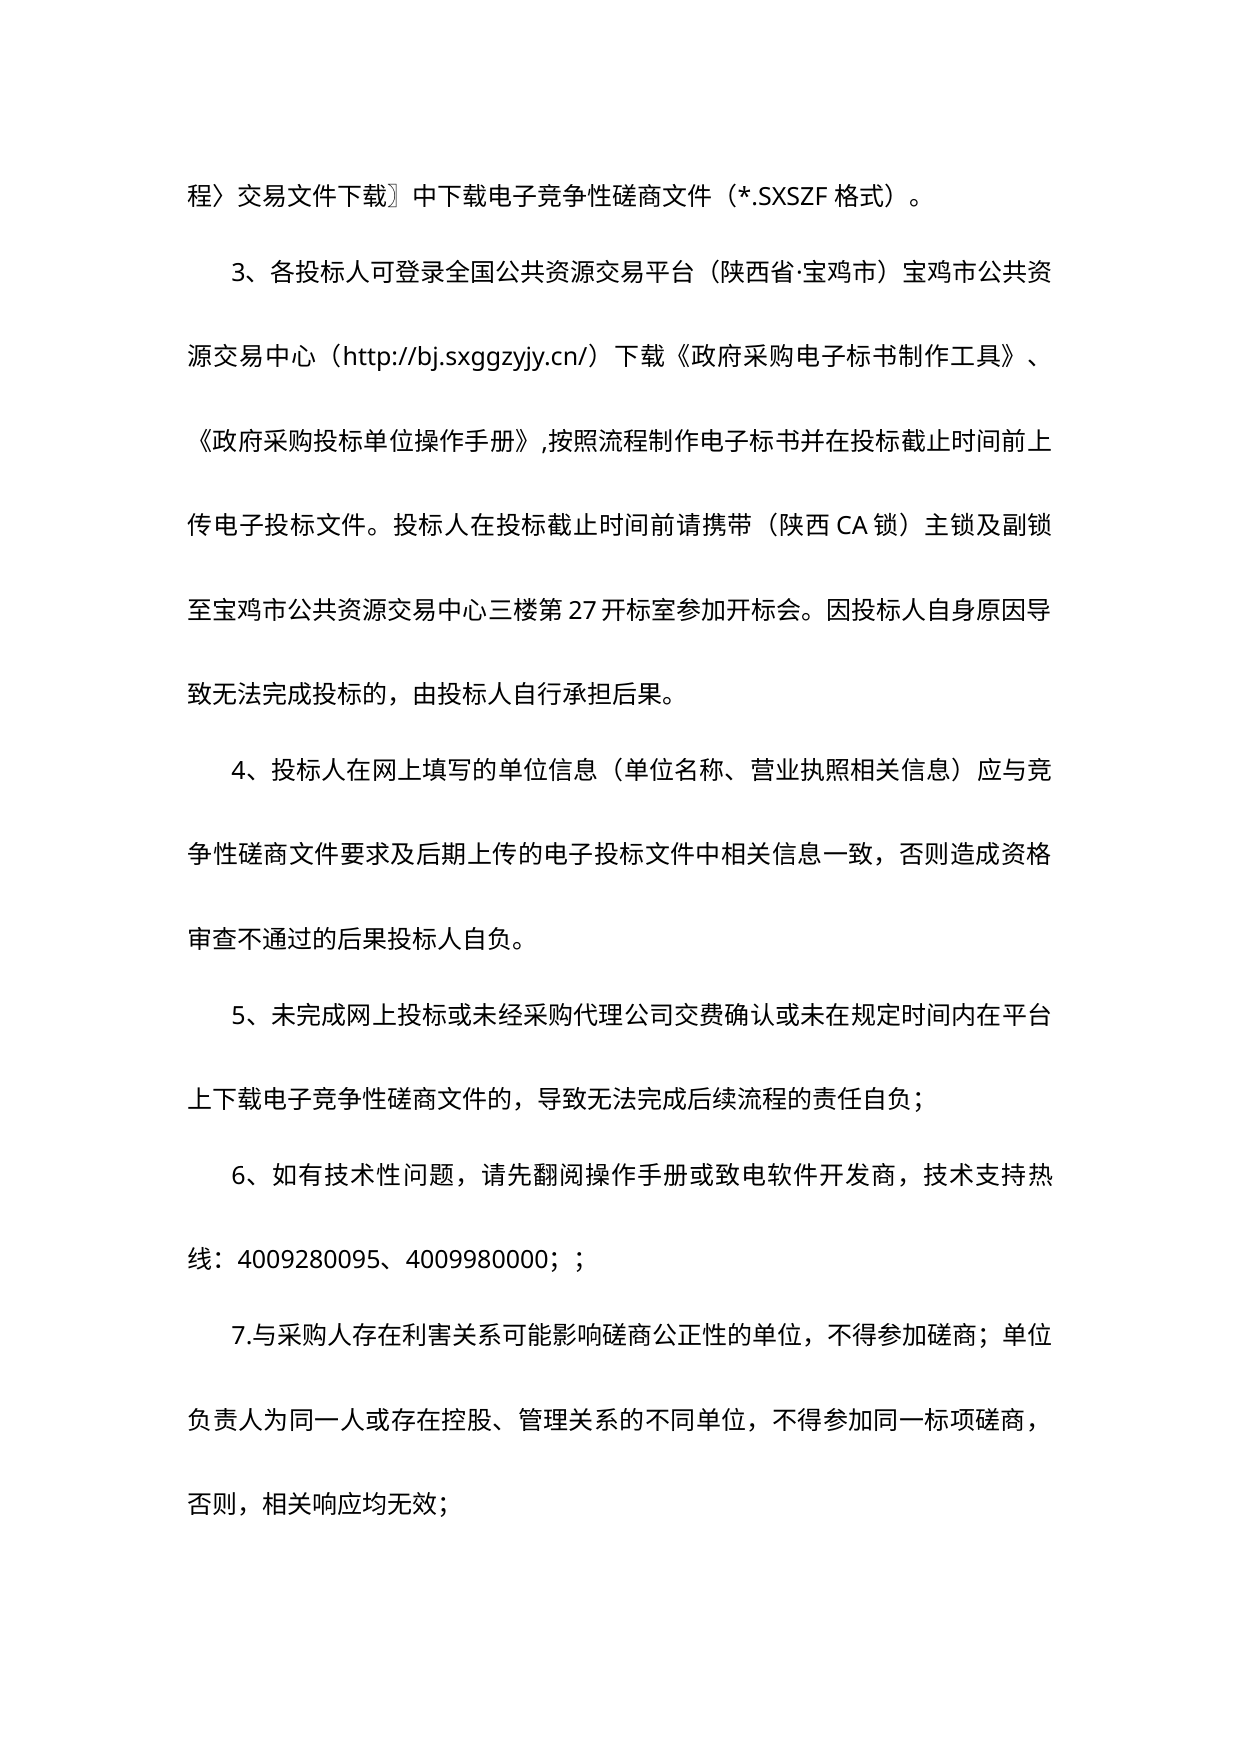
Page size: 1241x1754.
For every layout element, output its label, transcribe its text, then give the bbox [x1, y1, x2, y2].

text 7.与采购人存在利害关系可能影响磋商公正性的单位，不得参加磋商；单位负责人为同一人或存在控股、管理关系的不同单位，不得参加同一标项磋商，否则，相关响应均无效； [187, 1301, 1053, 1535]
text 3、各投标人可登录全国公共资源交易平台（陕西省·宝鸡市）宝鸡市公共资源交易中心（http://bj.sxggzyjy.cn/）下载《政府采购电子标书制作工具》、《政府采购投标单位操作手册》,按照流程制作电子标书并在投标截止时间前上传电子投标文件。投标人在投标截止时间前请携带（陕西CA锁）主锁及副锁至宝鸡市公共资源交易中心三楼第27开标室参加开标会。因投标人自身原因导致无法完成投标的，由投标人自行承担后果。 [187, 238, 1053, 725]
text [187, 162, 1053, 227]
text 6、如有技术性问题，请先翻阅操作手册或致电软件开发商，技术支持热线：4009280095、4009980000；； [187, 1141, 1053, 1291]
text 5、未完成网上投标或未经采购代理公司交费确认或未在规定时间内在平台上下载电子竞争性磋商文件的，导致无法完成后续流程的责任自负； [187, 981, 1053, 1130]
text 4、投标人在网上填写的单位信息（单位名称、营业执照相关信息）应与竞争性磋商文件要求及后期上传的电子投标文件中相关信息一致，否则造成资格审查不通过的后果投标人自负。 [187, 736, 1053, 970]
